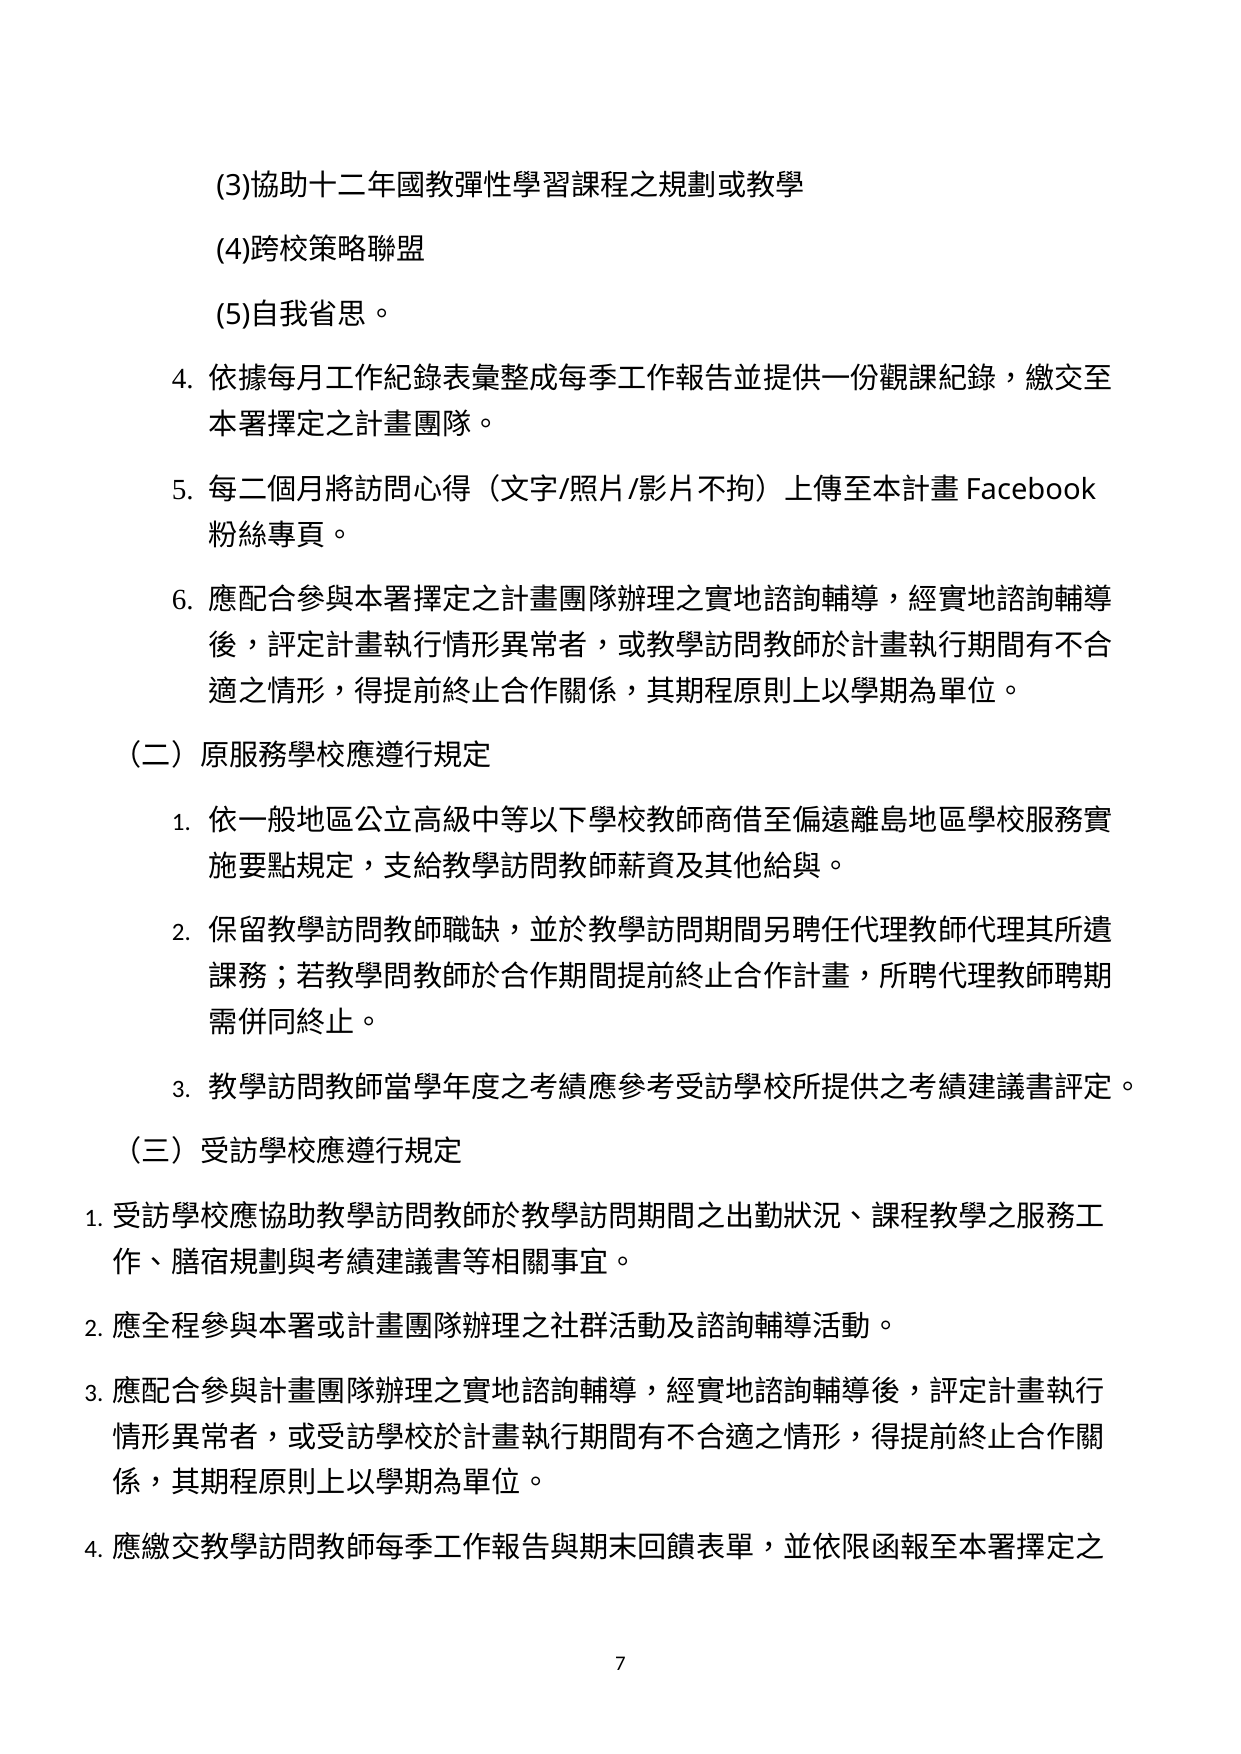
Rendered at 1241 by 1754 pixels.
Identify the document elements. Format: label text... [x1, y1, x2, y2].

list 保留教學訪問教師職缺，並於教學訪問期間另聘任代理教師代理其所遺課務；若教學問教師於合作期間提前終止合作計畫，所聘代理教師聘期需併同終止。 [172, 904, 1128, 1042]
list (5)自我省思。 [216, 287, 1128, 333]
list (4)跨校策略聯盟 [216, 223, 1128, 269]
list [84, 1521, 1128, 1567]
list 每二個月將訪問心得（文字/照片/影片不拘）上傳至本計畫Facebook粉絲專頁。 [172, 462, 1128, 554]
list 依一般地區公立高級中等以下學校教師商借至偏遠離島地區學校服務實施要點規定，支給教學訪問教師薪資及其他給與。 [172, 794, 1128, 885]
list (3)協助十二年國教彈性學習課程之規劃或教學 [216, 158, 1128, 204]
list 應全程參與本署或計畫團隊辦理之社群活動及諮詢輔導活動。 [84, 1300, 1128, 1346]
list 應配合參與計畫團隊辦理之實地諮詢輔導，經實地諮詢輔導後，評定計畫執行情形異常者，或受訪學校於計畫執行期間有不合適之情形，得提前終止合作關係，其期程原則上以學期為單位。 [84, 1364, 1128, 1502]
text （二）原服務學校應遵行規定 [112, 729, 1128, 775]
list 教學訪問教師當學年度之考績應參考受訪學校所提供之考績建議書評定。 [172, 1060, 1128, 1106]
text （三）受訪學校應遵行規定 [112, 1125, 1128, 1171]
list 受訪學校應協助教學訪問教師於教學訪問期間之出勤狀況、課程教學之服務工作、膳宿規劃與考績建議書等相關事宜。 [84, 1189, 1128, 1281]
list 依據每月工作紀錄表彙整成每季工作報告並提供一份觀課紀錄，繳交至本署擇定之計畫團隊。 [172, 352, 1128, 444]
list 應配合參與本署擇定之計畫團隊辦理之實地諮詢輔導，經實地諮詢輔導後，評定計畫執行情形異常者，或教學訪問教師於計畫執行期間有不合適之情形，得提前終止合作關係，其期程原則上以學期為單位。 [172, 573, 1128, 710]
